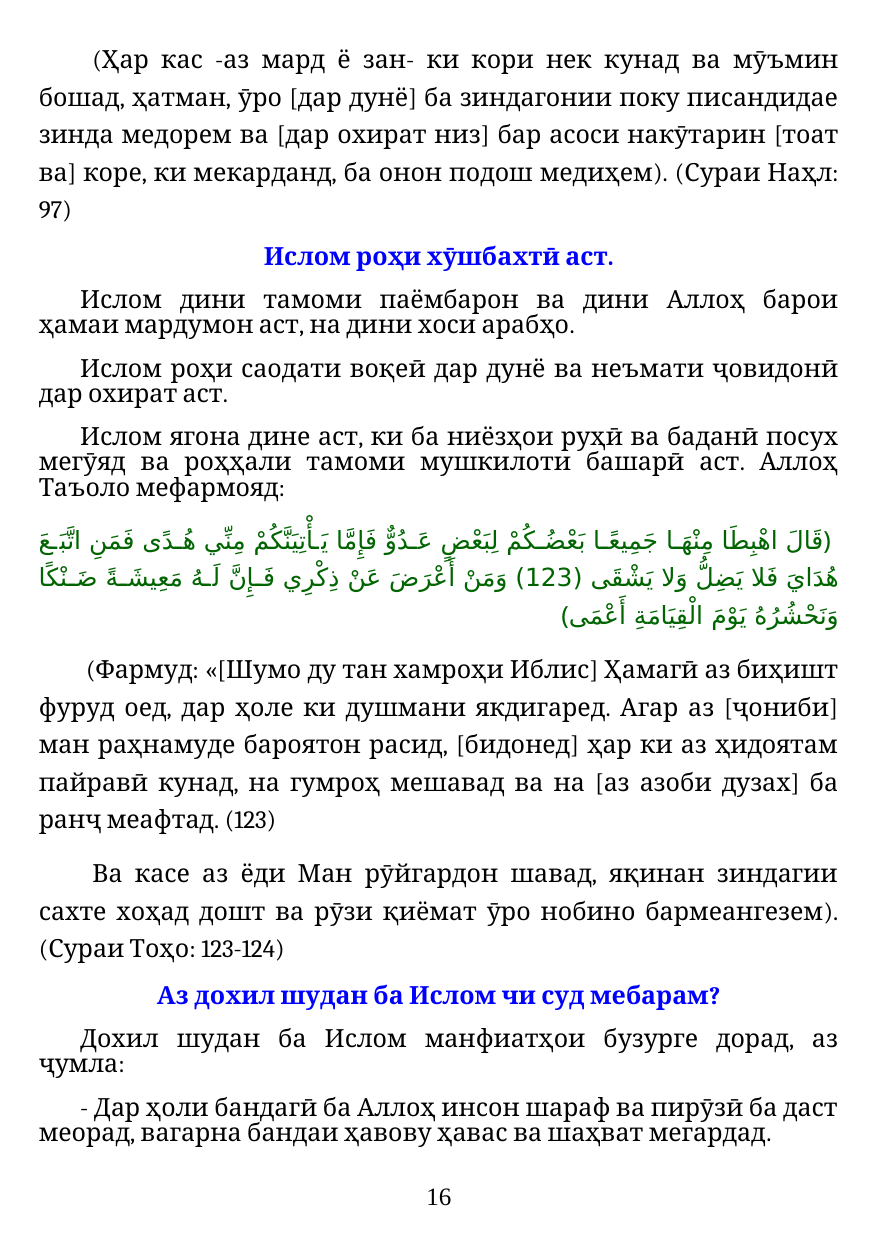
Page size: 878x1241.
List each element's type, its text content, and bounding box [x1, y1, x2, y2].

text (Фармуд: «[Шумо ду тан хамроҳи Иблис] Ҳамагӣ аз биҳишт фуруд оед, дар ҳоле ки душмани якдигаред. Агар аз [ҷониби] ман раҳнамуде бароятон расид, [бидонед] ҳар ки аз ҳидоятам пайравӣ кунад, на гумроҳ мешавад ва на [аз азоби дузах] ба ранҷ меафтад. (123) [38, 648, 839, 836]
text Ва касе аз ёди Ман рӯйгардон шавад, яқинан зиндагии сахте хоҳад дошт ва рӯзи қиёмат ӯро нобино бармеангезем). (Сураи Тоҳо: 123-124) [38, 853, 839, 965]
text Ислом дини тамоми паёмбарон ва дини Аллоҳ барои ҳамаи мардумон аст, на дини хоси арабҳо. [38, 288, 839, 340]
text Ислом ягона дине аст, ки ба ниёзҳои руҳӣ ва баданӣ посух мегӯяд ва роҳҳали тамоми мушкилоти башарӣ аст. Аллоҳ Таъоло мефармояд: [38, 425, 839, 503]
text ﴿قَالَ اهْبِطَا مِنْهَا جَمِيعًا بَعْضُكُمْ لِبَعْضٍ عَدُوٌّ فَإِمَّا يَأْتِيَنَّكُمْ مِنِّي هُدًى فَمَنِ اتَّبَعَ هُدَايَ فَلا يَضِلُّ وَلا يَشْقَى (123) وَمَنْ أَعْرَضَ عَنْ ذِكْرِي فَإِنَّ لَهُ مَعِيشَةً ضَنْكًا وَنَحْشُرُهُ يَوْمَ الْقِيَامَةِ أَعْمَى﴾ [38, 519, 839, 632]
text Ислом роҳи саодати воқеӣ дар дунё ва неъмати ҷовидонӣ дар охират аст. [38, 356, 839, 408]
subtitle Ислом роҳи хӯшбахтӣ аст. [38, 243, 839, 271]
subtitle Аз дохил шудан ба Ислом чи суд мебарам? [38, 982, 839, 1011]
text - Дар ҳоли бандагӣ ба Аллоҳ инсон шараф ва пирӯзӣ ба даст меорад, вагарна бандаи ҳавову ҳавас ва шаҳват мегардад. [38, 1096, 839, 1147]
text Дохил шудан ба Ислом манфиатҳои бузурге дорад, аз ҷумла: [38, 1027, 839, 1079]
text (Ҳар кас -аз мард ё зан- ки кори нек кунад ва мӯъмин бошад, ҳатман, ӯро [дар дунё] ба зиндагонии поку писандидае зинда медорем ва [дар охират низ] бар асоси накӯтарин [тоат ва] коре, ки мекарданд, ба онон подош медиҳем). (Сураи Наҳл: 97) [38, 38, 839, 226]
